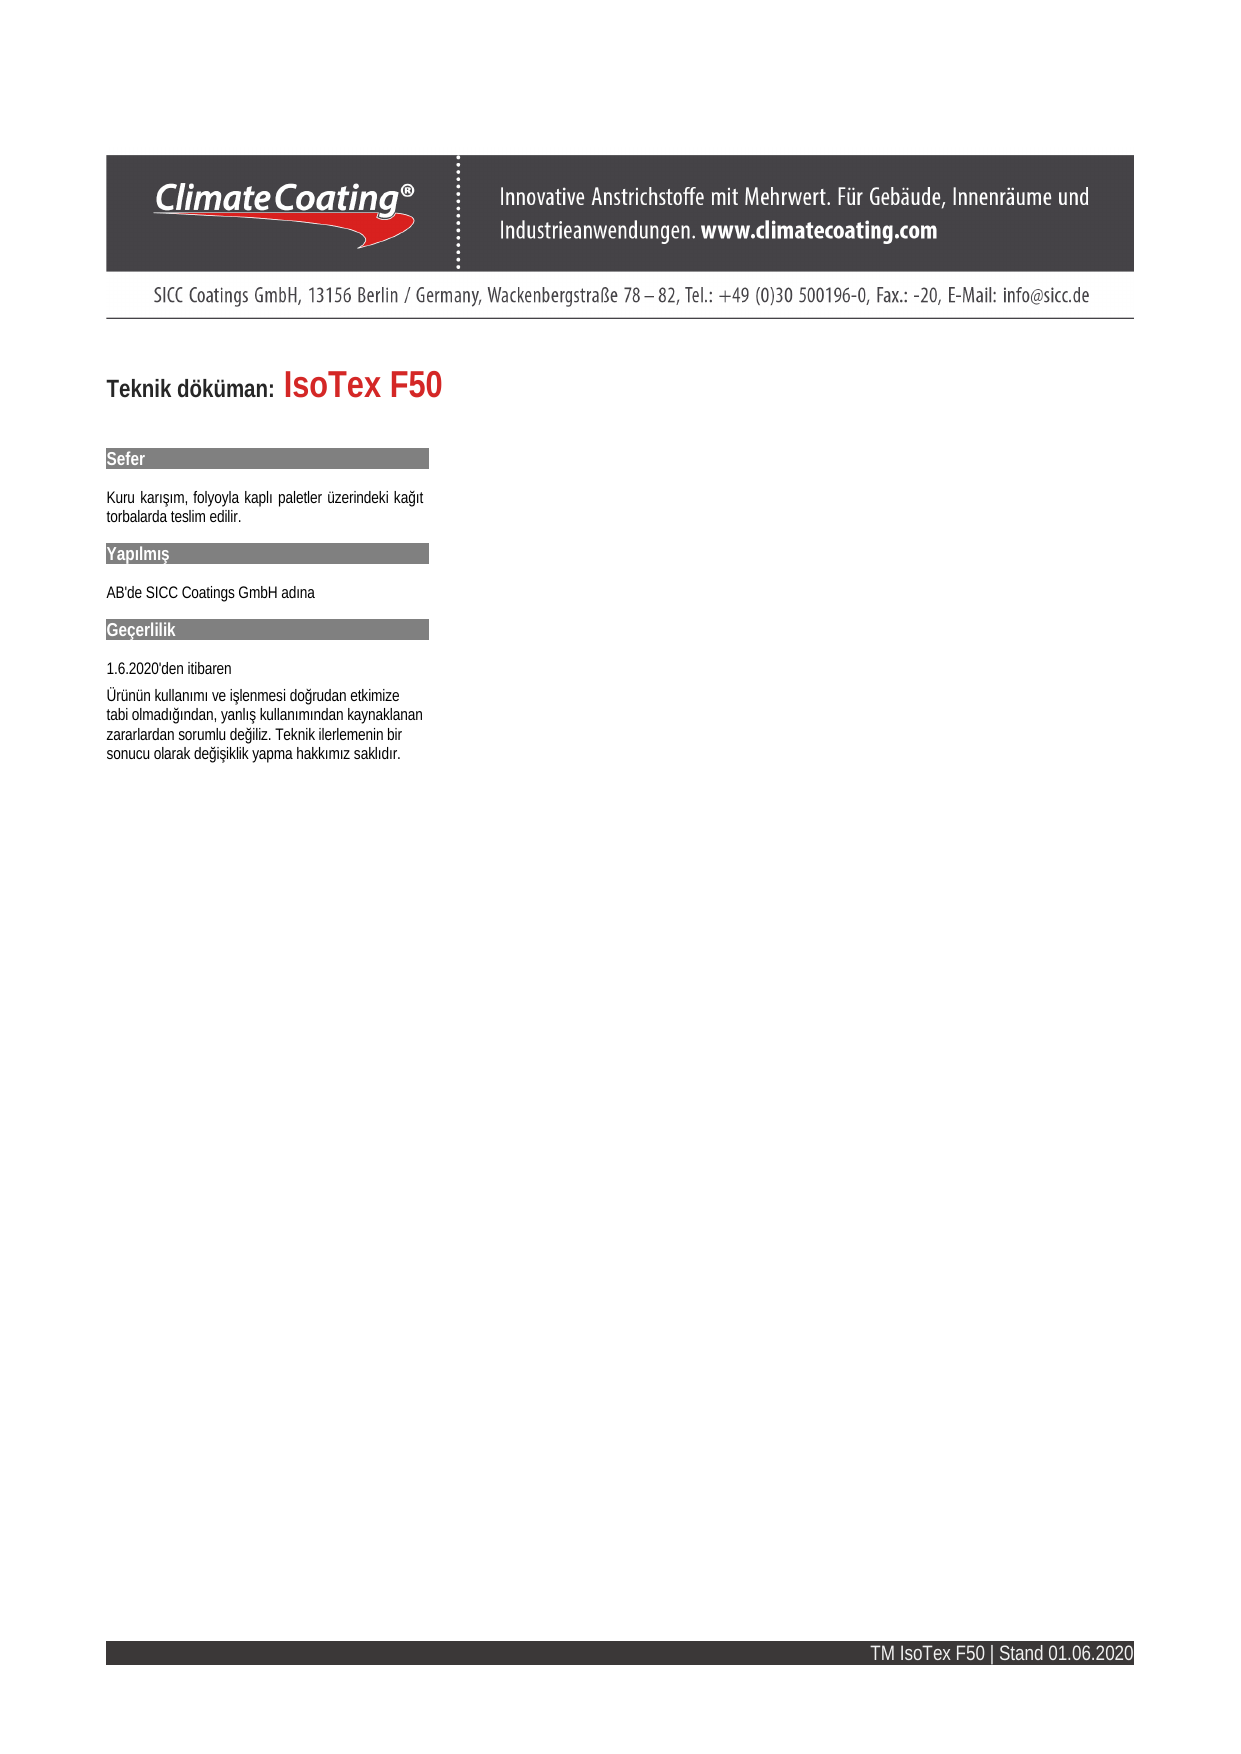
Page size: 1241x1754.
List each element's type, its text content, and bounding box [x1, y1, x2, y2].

text Kuru karışım, folyoyla kaplı paletler üzerindeki kağıt torbalarda teslim edilir. [106, 488, 423, 526]
text Yapılmış [106, 543, 429, 564]
text 1.6.2020'den itibaren [106, 658, 423, 678]
text Geçerlilik [106, 619, 429, 640]
text AB'de SICC Coatings GmbH adına [106, 583, 423, 602]
picture [106, 147, 1134, 319]
text Ürünün kullanımı ve işlenmesi doğrudan etkimize tabi olmadığından, yanlış kullanımından kaynaklanan zararlardan sorumlu değiliz. Teknik ilerlemenin bir sonucu olarak değişiklik yapma hakkımız saklıdır. [106, 686, 423, 763]
text Sefer [106, 448, 429, 469]
